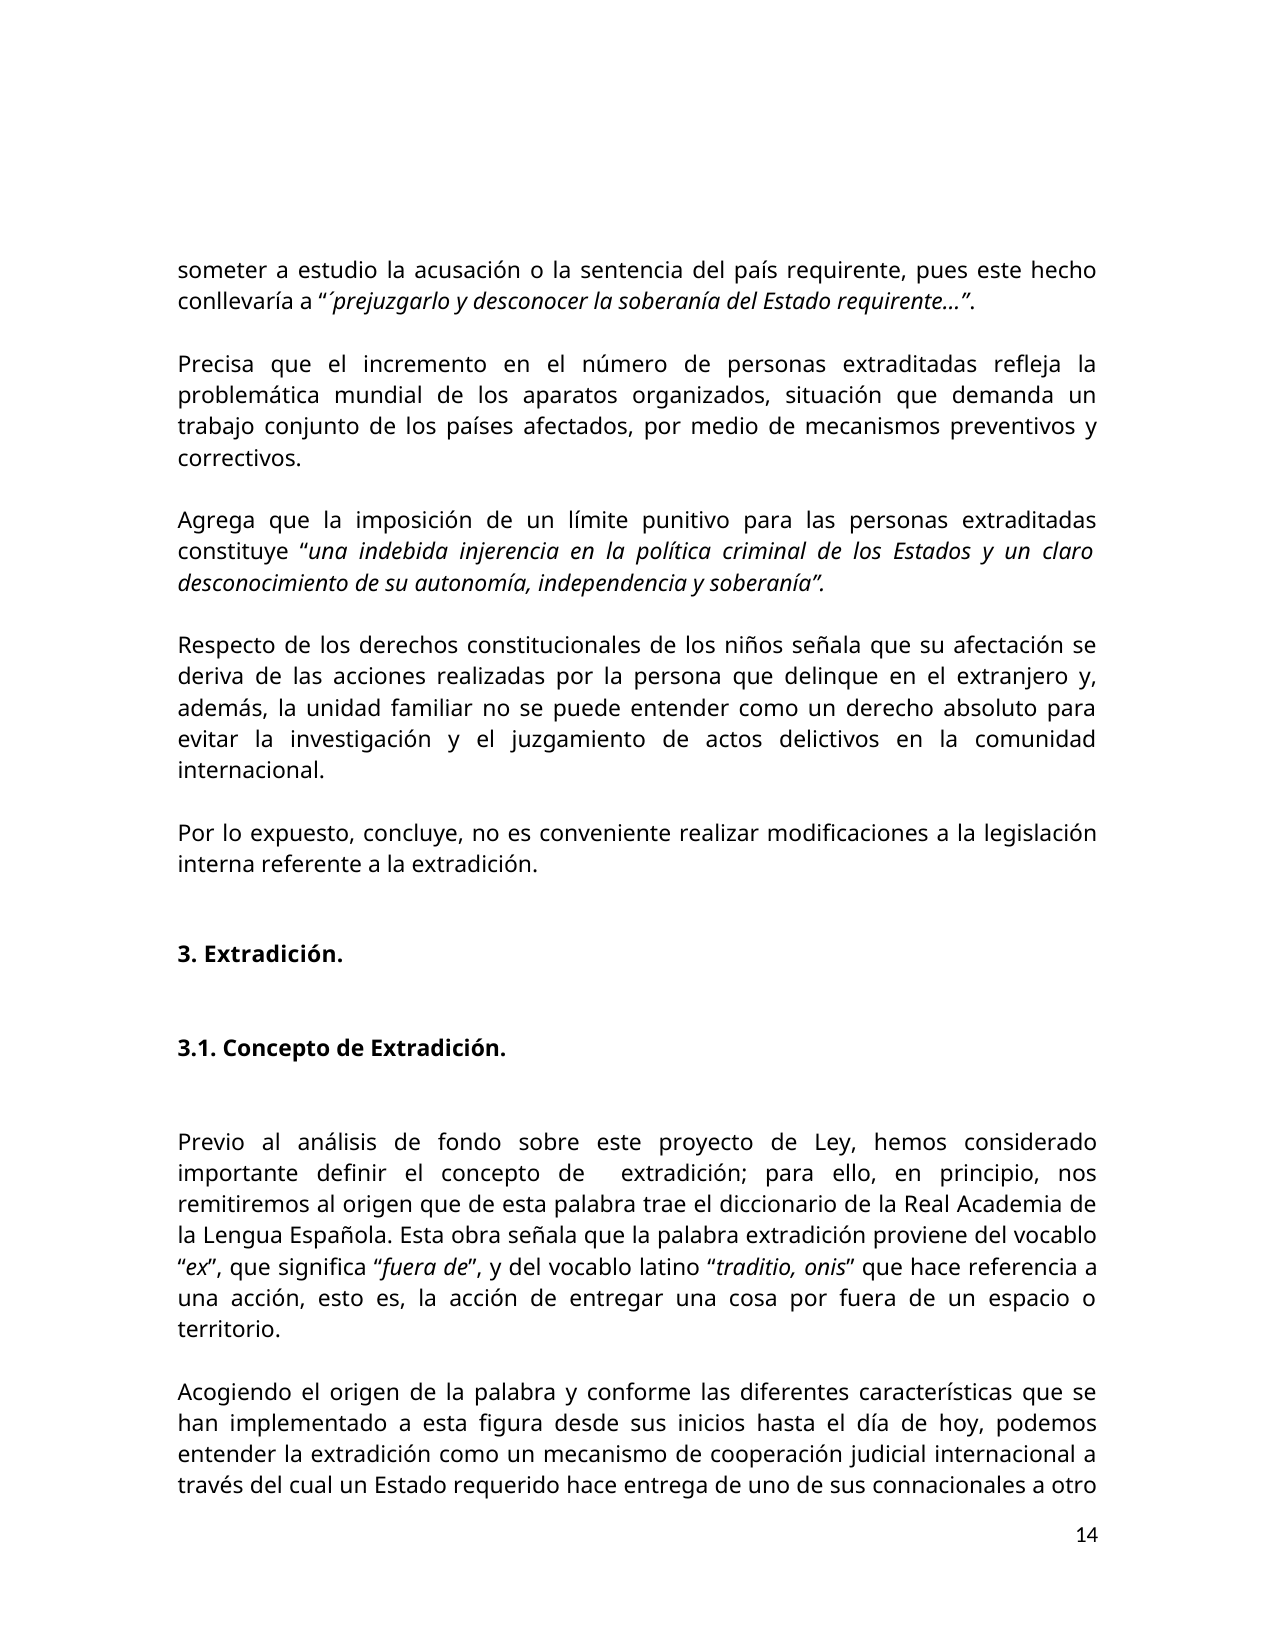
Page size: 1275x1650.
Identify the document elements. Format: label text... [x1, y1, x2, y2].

text Respecto de los derechos constitucionales de los niños señala que su afectación se deriva de las acciones realizadas por la persona que delinque en el extranjero y, además, la unidad familiar no se puede entender como un derecho absoluto para evitar la investigación y el juzgamiento de actos delictivos en la comunidad internacional. [177, 629, 1098, 785]
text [177, 1376, 1098, 1501]
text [177, 254, 1098, 316]
text Previo al análisis de fondo sobre este proyecto de Ley, hemos considerado importante definir el concepto de extradición; para ello, en principio, nos remitiremos al origen que de esta palabra trae el diccionario de la Real Academia de la Lengua Española. Esta obra señala que la palabra extradición proviene del vocablo “ex”, que significa “fuera de”, y del vocablo latino “traditio, onis” que hace referencia a una acción, esto es, la acción de entregar una cosa por fuera de un espacio o territorio. [177, 1126, 1098, 1344]
text Precisa que el incremento en el número de personas extraditadas refleja la problemática mundial de los aparatos organizados, situación que demanda un trabajo conjunto de los países afectados, por medio de mecanismos preventivos y correctivos. [177, 348, 1098, 473]
text 3.1. Concepto de Extradición. [177, 1032, 1098, 1063]
text Agrega que la imposición de un límite punitivo para las personas extraditadas constituye “una indebida injerencia en la política criminal de los Estados y un claro desconocimiento de su autonomía, independencia y soberanía”. [177, 504, 1098, 598]
text Por lo expuesto, concluye, no es conveniente realizar modificaciones a la legislación interna referente a la extradición. [177, 816, 1098, 879]
text 3. Extradición. [177, 938, 1098, 969]
